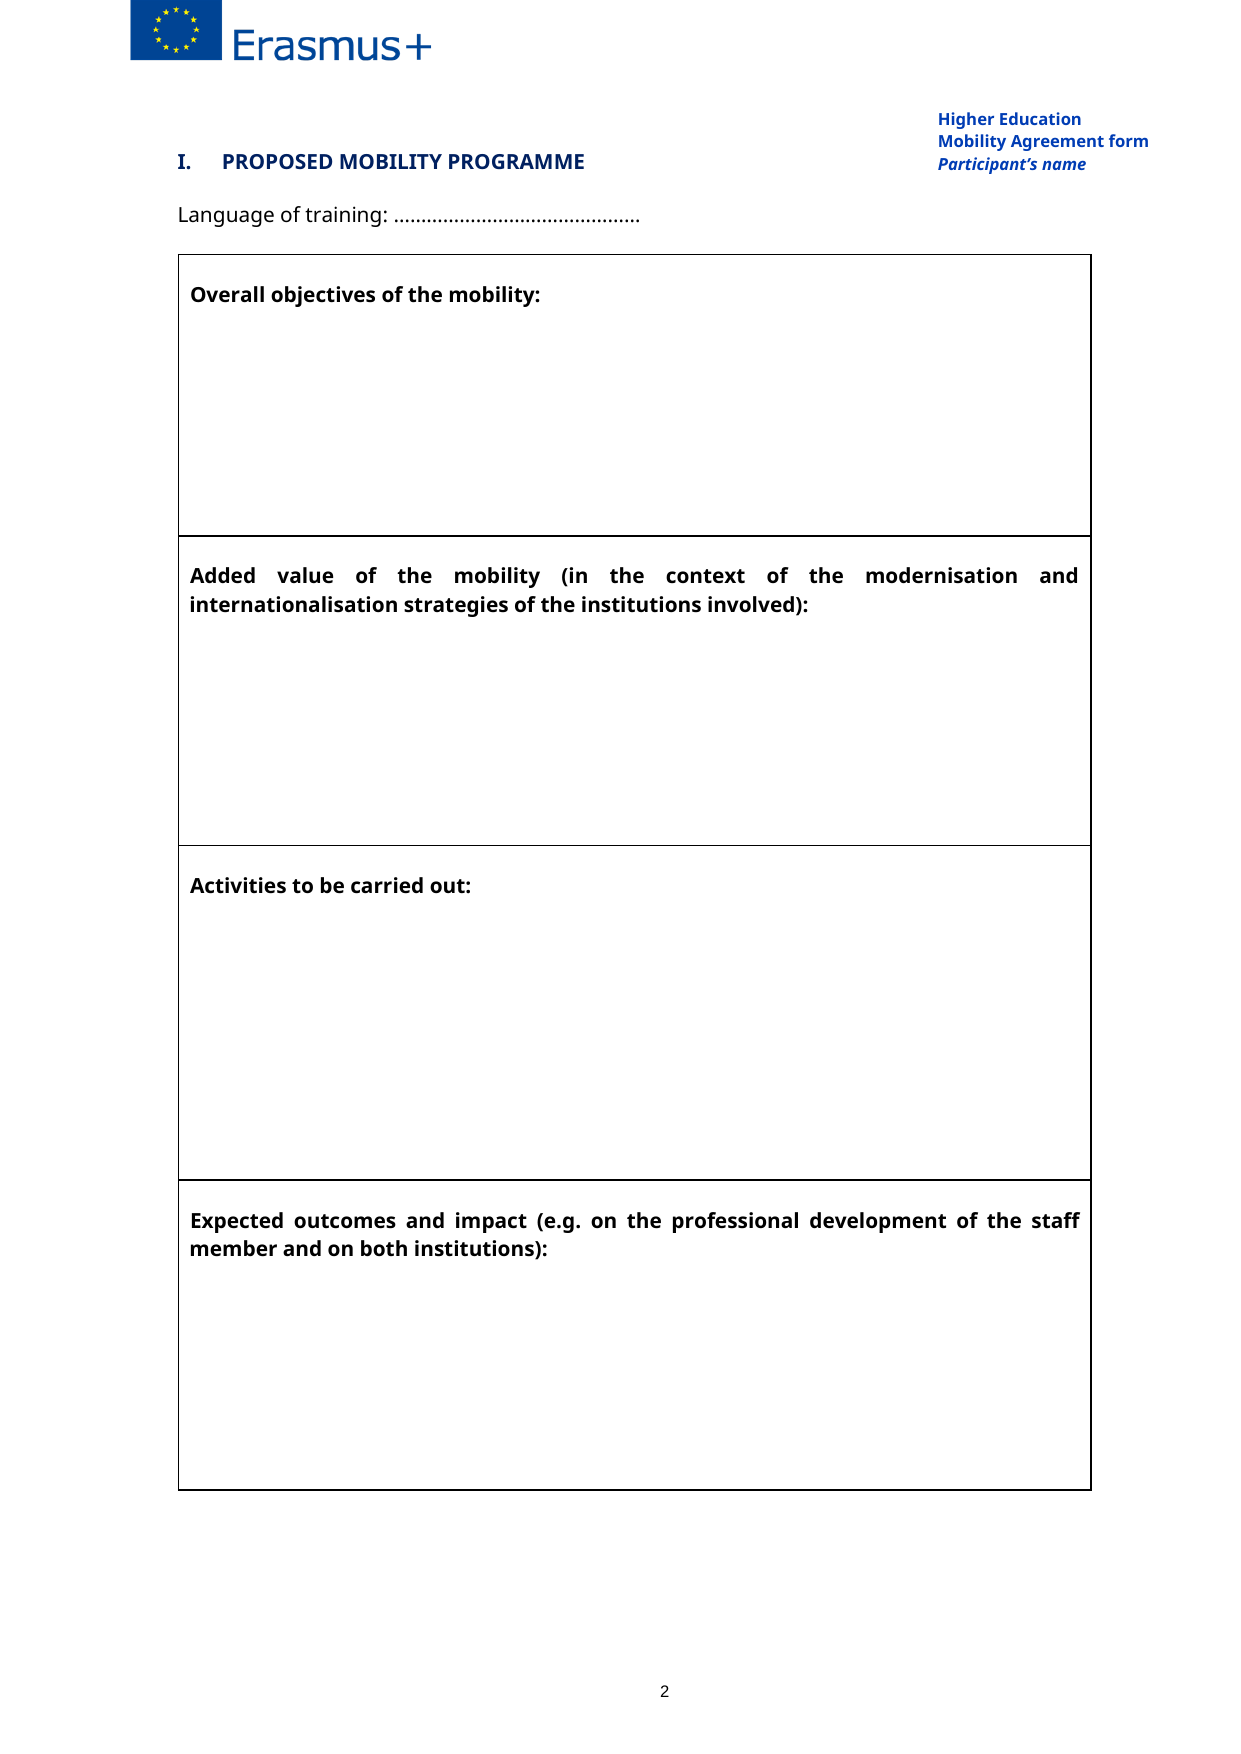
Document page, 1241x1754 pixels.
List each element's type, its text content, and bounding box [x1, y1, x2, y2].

subtitle I. PROPOSED MOBILITY PROGRAMME [177, 147, 1092, 175]
table_header Overall objectives of the mobility: [179, 255, 1090, 535]
table_cell Expected outcomes and impact (e.g. on the professional development of the staff member and on both institutions): [179, 1181, 1090, 1489]
table_cell Added value of the mobility (in the context of the modernisation and internationalisation strategies of the institutions involved): [179, 537, 1090, 844]
text Language of training: ……………………………………… [177, 200, 1092, 229]
table_cell Activities to be carried out: [179, 846, 1090, 1179]
picture [130, 0, 432, 61]
